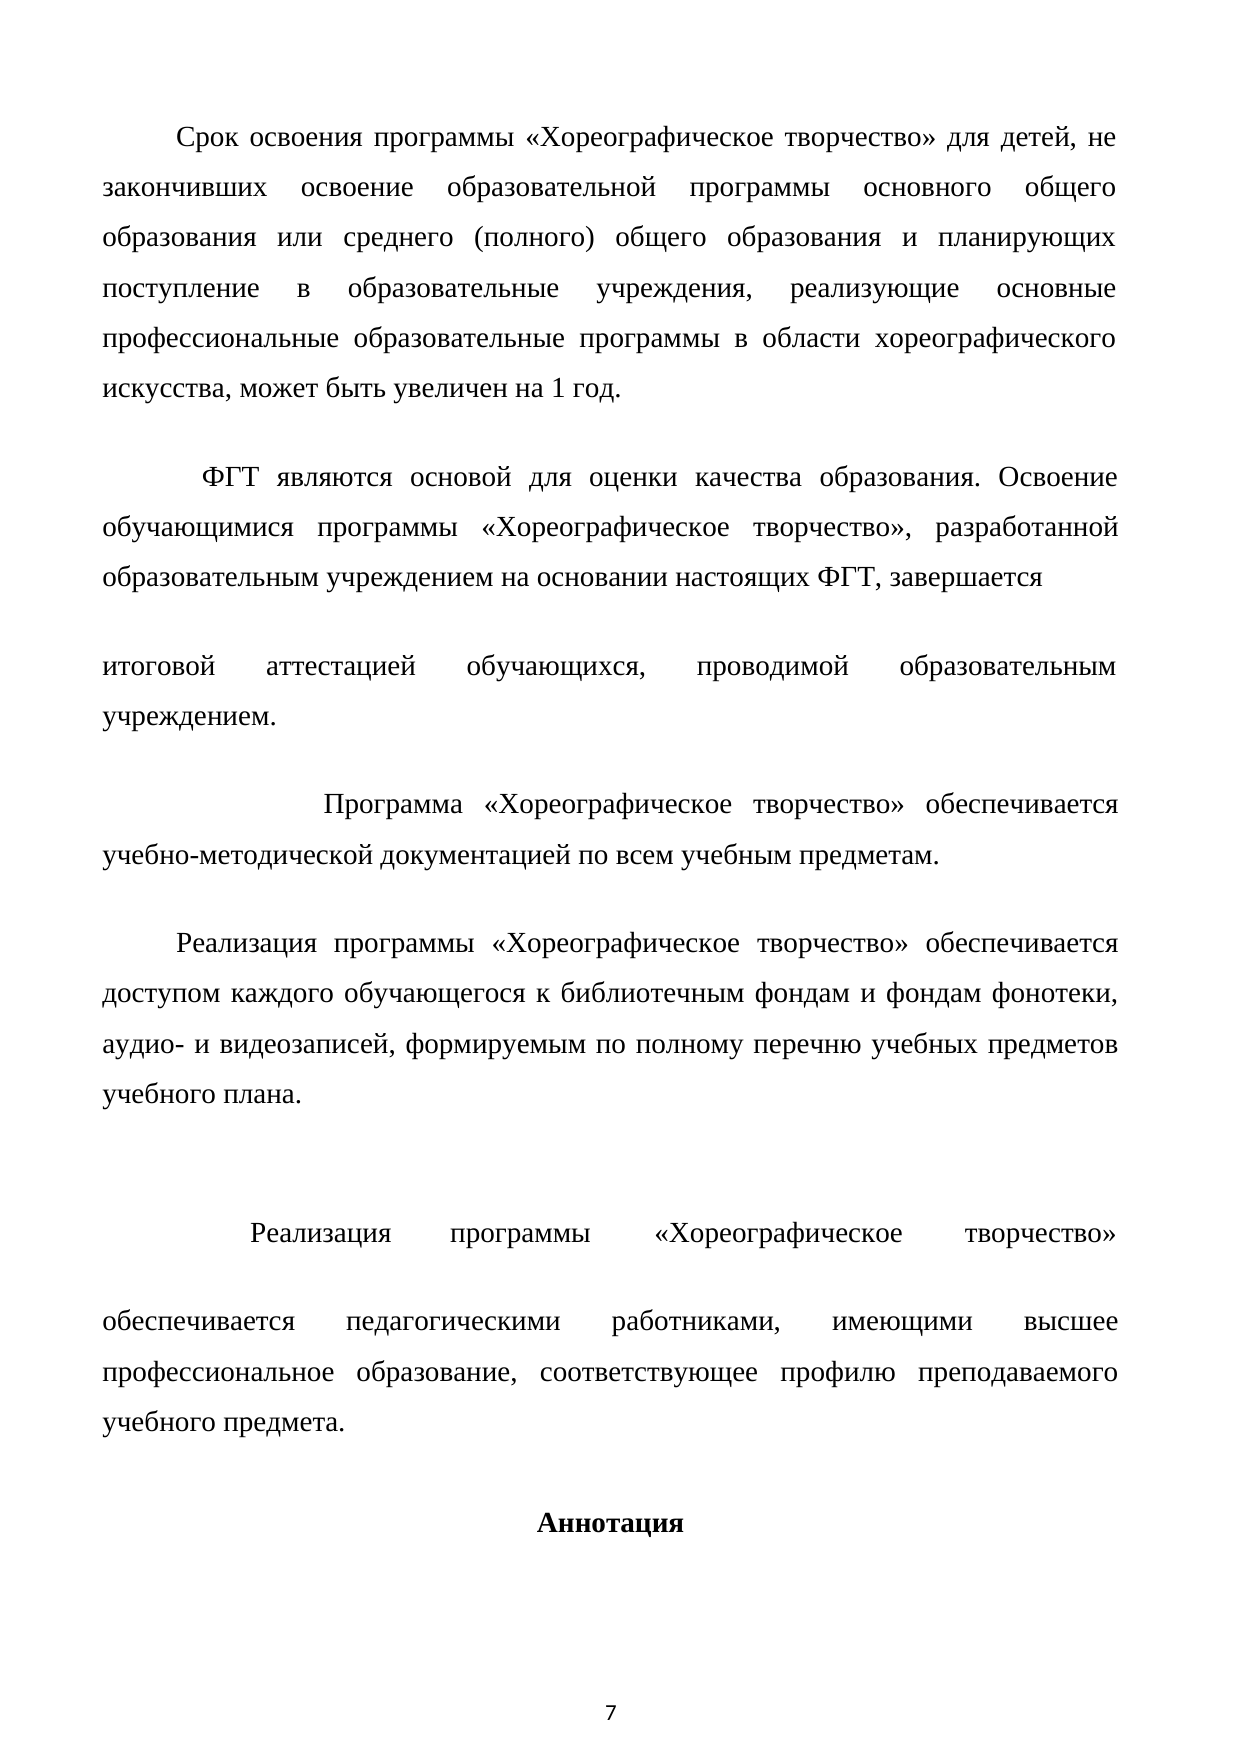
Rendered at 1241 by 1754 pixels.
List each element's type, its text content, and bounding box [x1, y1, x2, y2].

text Аннотация [102, 1505, 1119, 1538]
text Реализация программы «Хореографическое творчество» [250, 1215, 1119, 1248]
text Программа «Хореографическое творчество» обеспечивается учебно-методической документацией по всем учебным предметам. [102, 787, 1119, 870]
text Срок освоения программы «Хореографическое творчество» для детей, не закончивших освоение образовательной программы основного общего образования или среднего (полного) общего образования и планирующих поступление в образовательные учреждения, реализующие основные профессиональные образовательные программы в области хореографического искусства, может быть увеличен на 1 год. [102, 119, 1117, 404]
text Реализация программы «Хореографическое творчество» обеспечивается доступом каждого обучающегося к библиотечным фондам и фондам фонотеки, аудио- и видеозаписей, формируемым по полному перечню учебных предметов учебного плана. [102, 925, 1119, 1110]
text ФГТ являются основой для оценки качества образования. Освоение обучающимися программы «Хореографическое творчество», разработанной образовательным учреждением на основании настоящих ФГТ, завершается [102, 459, 1119, 593]
text итоговой аттестацией обучающихся, проводимой образовательным учреждением. [102, 648, 1117, 732]
text обеспечивается педагогическими работниками, имеющими высшее профессиональное образование, соответствующее профилю преподаваемого учебного предмета. [102, 1303, 1119, 1438]
